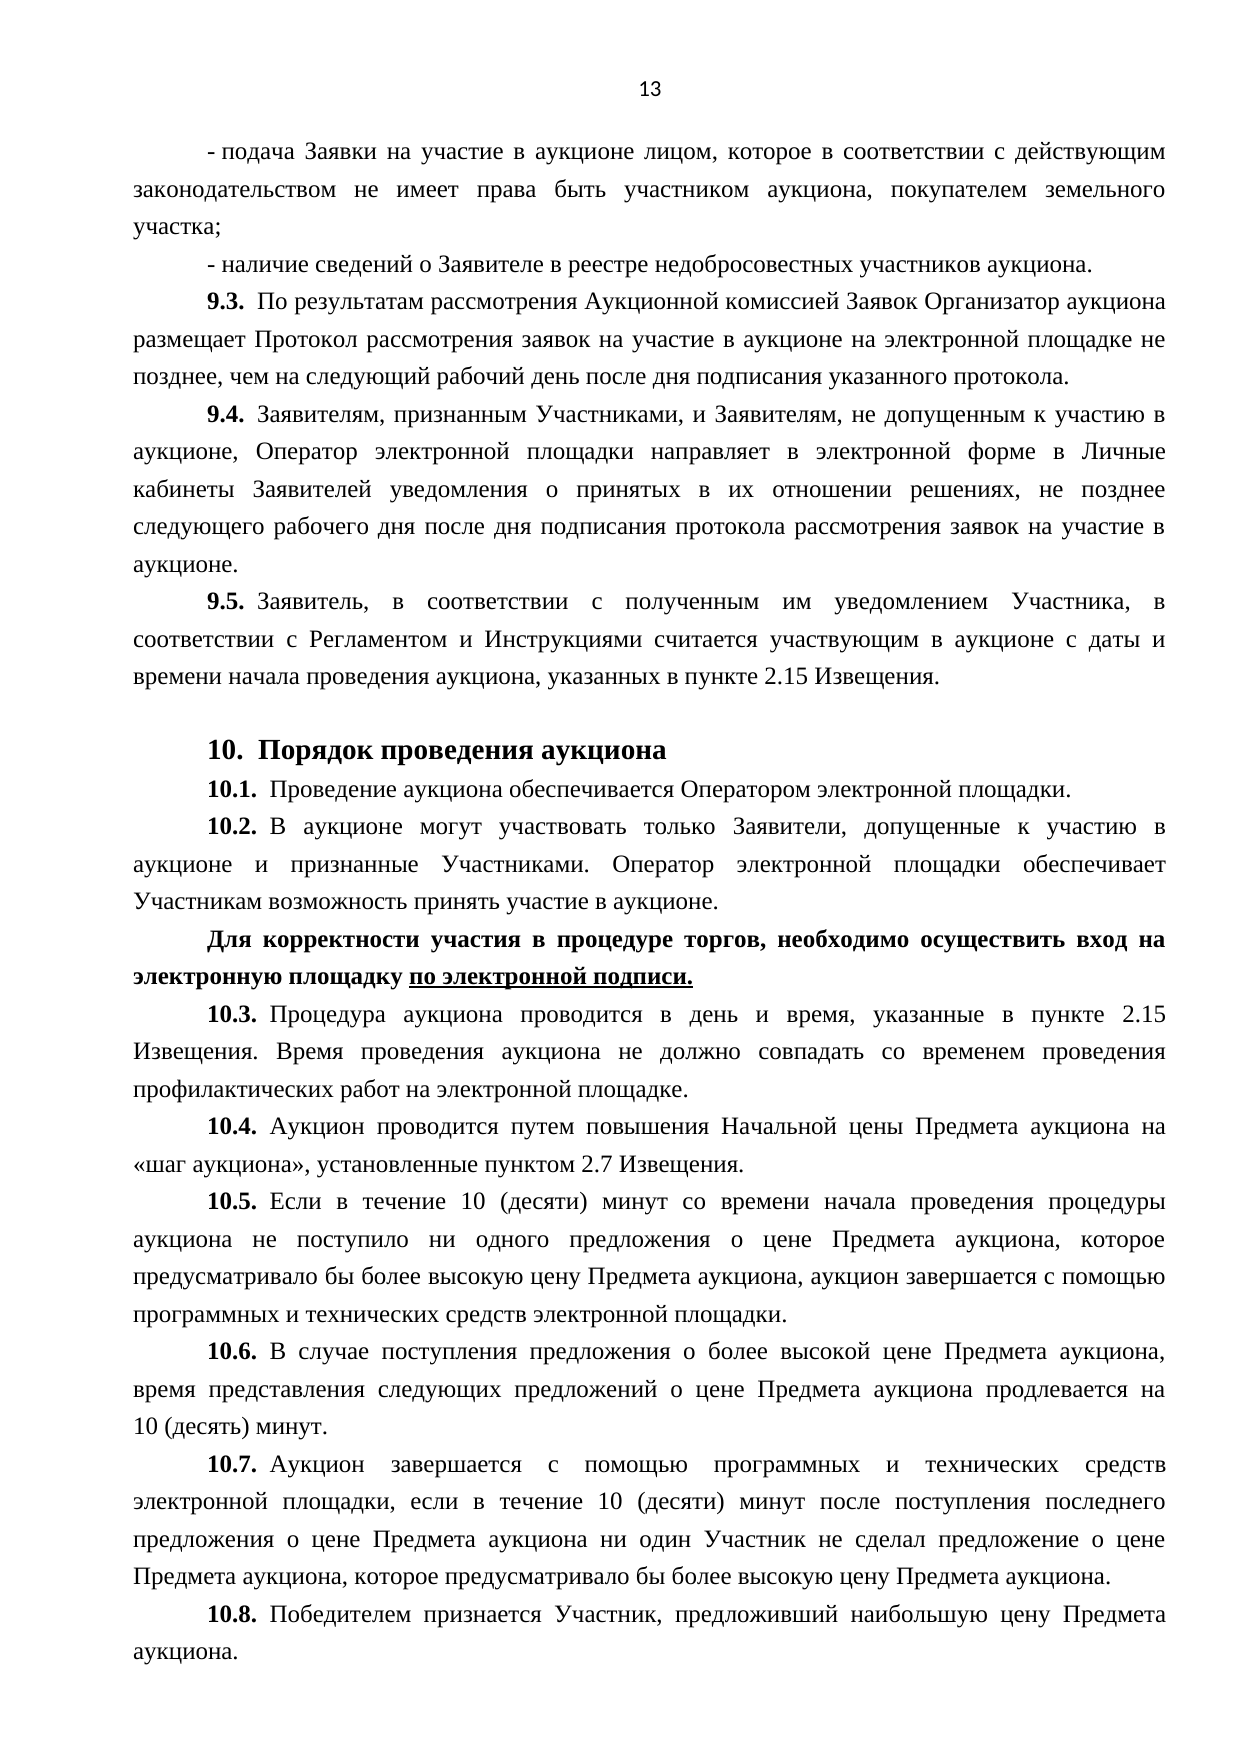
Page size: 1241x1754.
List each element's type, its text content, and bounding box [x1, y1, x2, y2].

text 10.2. В аукционе могут участвовать только Заявители, допущенные к участию в аукционе и признанные Участниками. Оператор электронной площадки обеспечивает Участникам возможность принять участие в аукционе. [133, 805, 1167, 917]
text - подача Заявки на участие в аукционе лицом, которое в соответствии с действующим законодательством не имеет права быть участником аукциона, покупателем земельного участка; [133, 130, 1167, 242]
text 9.3. По результатам рассмотрения Аукционной комиссией Заявок Организатор аукциона размещает Протокол рассмотрения заявок на участие в аукционе на электронной площадке не позднее, чем на следующий рабочий день после дня подписания указанного протокола. [133, 280, 1167, 392]
text 9.5. Заявитель, в соответствии с полученным им уведомлением Участника, в соответствии с Регламентом и Инструкциями считается участвующим в аукционе с даты и времени начала проведения аукциона, указанных в пункте 2.15 Извещения. [133, 580, 1167, 692]
text 10.3. Процедура аукциона проводится в день и время, указанные в пункте 2.15 Извещения. Время проведения аукциона не должно совпадать со временем проведения профилактических работ на электронной площадке. [133, 992, 1167, 1105]
text - наличие сведений о Заявителе в реестре недобросовестных участников аукциона. [133, 242, 1167, 280]
text 10.1. Проведение аукциона обеспечивается Оператором электронной площадки. [133, 767, 1167, 805]
text 10.4. Аукцион проводится путем повышения Начальной цены Предмета аукциона на «шаг аукциона», установленные пунктом 2.7 Извещения. [133, 1105, 1167, 1180]
text 10.7. Аукцион завершается с помощью программных и технических средств электронной площадки, если в течение 10 (десяти) минут после поступления последнего предложения о цене Предмета аукциона ни один Участник не сделал предложение о цене Предмета аукциона, которое предусматривало бы более высокую цену Предмета аукциона. [133, 1442, 1167, 1592]
text 9.4. Заявителям, признанным Участниками, и Заявителям, не допущенным к участию в аукционе, Оператор электронной площадки направляет в электронной форме в Личные кабинеты Заявителей уведомления о принятых в их отношении решениях, не позднее следующего рабочего дня после дня подписания протокола рассмотрения заявок на участие в аукционе. [133, 392, 1167, 580]
text 10.5. Если в течение 10 (десяти) минут со времени начала проведения процедуры аукциона не поступило ни одного предложения о цене Предмета аукциона, которое предусматривало бы более высокую цену Предмета аукциона, аукцион завершается с помощью программных и технических средств электронной площадки. [133, 1180, 1167, 1330]
text Для корректности участия в процедуре торгов, необходимо осуществить вход на электронную площадку по электронной подписи. [133, 917, 1167, 992]
text 10.6. В случае поступления предложения о более высокой цене Предмета аукциона, время представления следующих предложений о цене Предмета аукциона продлевается на 10 (десять) минут. [133, 1330, 1167, 1442]
text 10.8. Победителем признается Участник, предложивший наибольшую цену Предмета аукциона. [133, 1592, 1167, 1667]
text 10. Порядок проведения аукциона [133, 730, 1167, 767]
